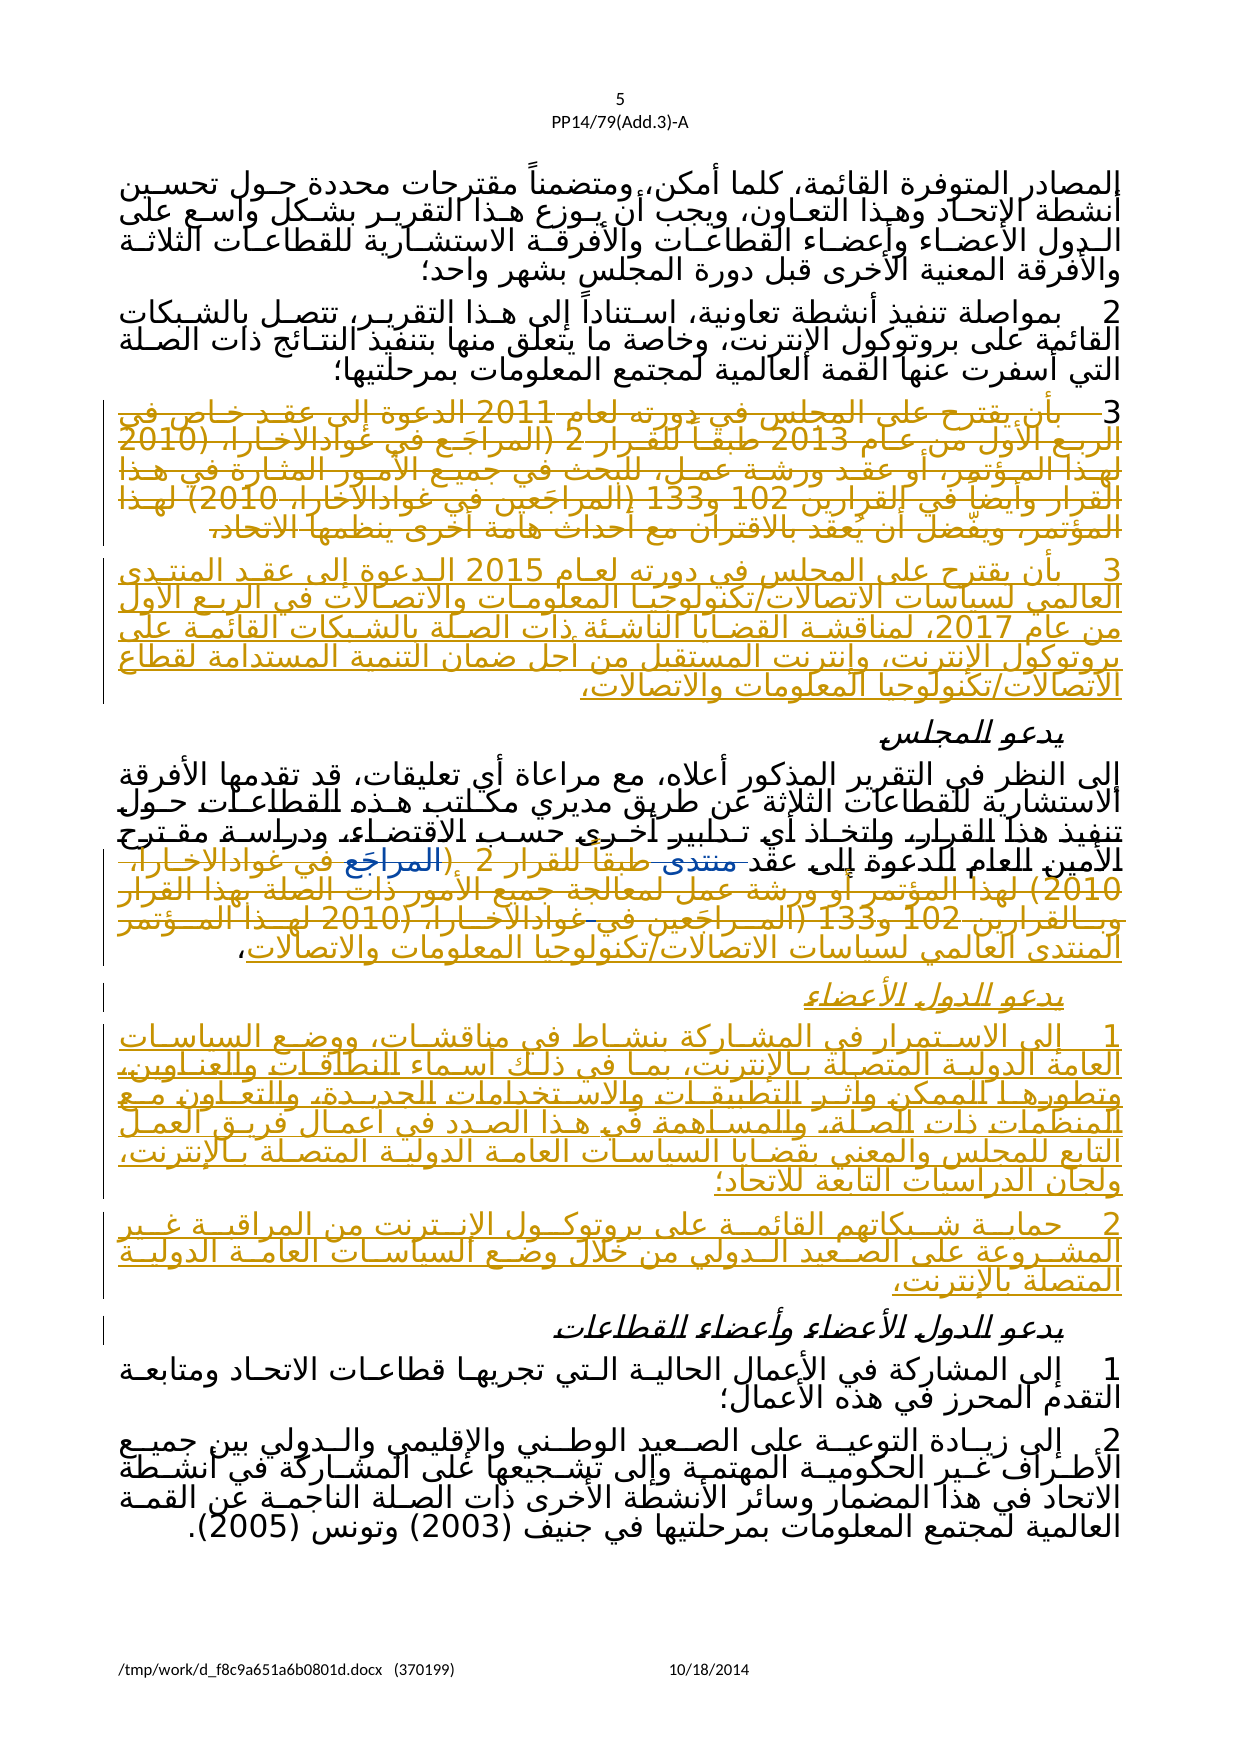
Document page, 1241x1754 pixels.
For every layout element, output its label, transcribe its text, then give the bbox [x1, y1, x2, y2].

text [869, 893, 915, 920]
text 2 إلى زيادة التوعية على الصعيد الوطني والإقليمي والدولي بين جميع الأطراف غير الحكومية المهتمة وإلى تشجيعها على المشاركة في أنشطة الاتحاد في هذا المضمار وسائر الأنشطة الأخرى ذات الصلة الناجمة عن القمة العالمية لمجتمع المعلومات بمرحلتيها في جنيف (2003) وتونس (2005). [118, 1428, 1122, 1544]
text 2 بمواصلة تنفيذ أنشطة تعاونية، استناداً إلى هذا التقرير، تتصل بالشبكات القائمة على بروتوكول الإنترنت، وخاصة ما يتعلق منها بتنفيذ النتائج ذات الصلة التي أسفرت عنها القمة العالمية لمجتمع المعلومات بمرحلتيها؛ [118, 300, 1122, 387]
text إلى النظر في التقرير المذكور أعلاه، مع مراعاة أي تعليقات، قد تقدمها الأفرقة الاستشارية للقطاعات الثلاثة عن طريق مديري مكاتب هذه القطاعات حول تنفيذ هذا القرار، واتخاذ أي تدابير أخرى حسب الاقتضاء، ودراسة مقترح الأمين العام للدعوة إلى عقد، [118, 762, 1122, 891]
text يدعو المجلس [118, 720, 930, 749]
text إلى النظر في التقرير المذكور أعلاه، مع مراعاة أي تعليقات، قد تقدمها الأفرقة الاستشارية للقطاعات الثلاثة عن طريق مديري مكاتب هذه القطاعات حول تنفيذ هذا القرار، واتخاذ أي تدابير أخرى حسب الاقتضاء، ودراسة مقترح الأمين العام للدعوة إلى عقد، [651, 921, 1122, 961]
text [118, 171, 1122, 287]
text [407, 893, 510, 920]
text يدعو الدول الأعضاء وأعضاء القطاعات [118, 1316, 787, 1345]
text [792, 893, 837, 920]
text يدعو الدول الأعضاء وأعضاء القطاعات [775, 1316, 1063, 1345]
text يدعو المجلس [895, 720, 1063, 749]
text إلى النظر في التقرير المذكور أعلاه، مع مراعاة أي تعليقات، قد تقدمها الأفرقة الاستشارية للقطاعات الثلاثة عن طريق مديري مكاتب هذه القطاعات حول تنفيذ هذا القرار، واتخاذ أي تدابير أخرى حسب الاقتضاء، ودراسة مقترح الأمين العام للدعوة إلى عقد، [118, 921, 664, 966]
text 1 إلى المشاركة في الأعمال الحالية التي تجريها قطاعات الاتحاد ومتابعة التقدم المحرز في هذه الأعمال؛ [118, 1357, 1122, 1416]
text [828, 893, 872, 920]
